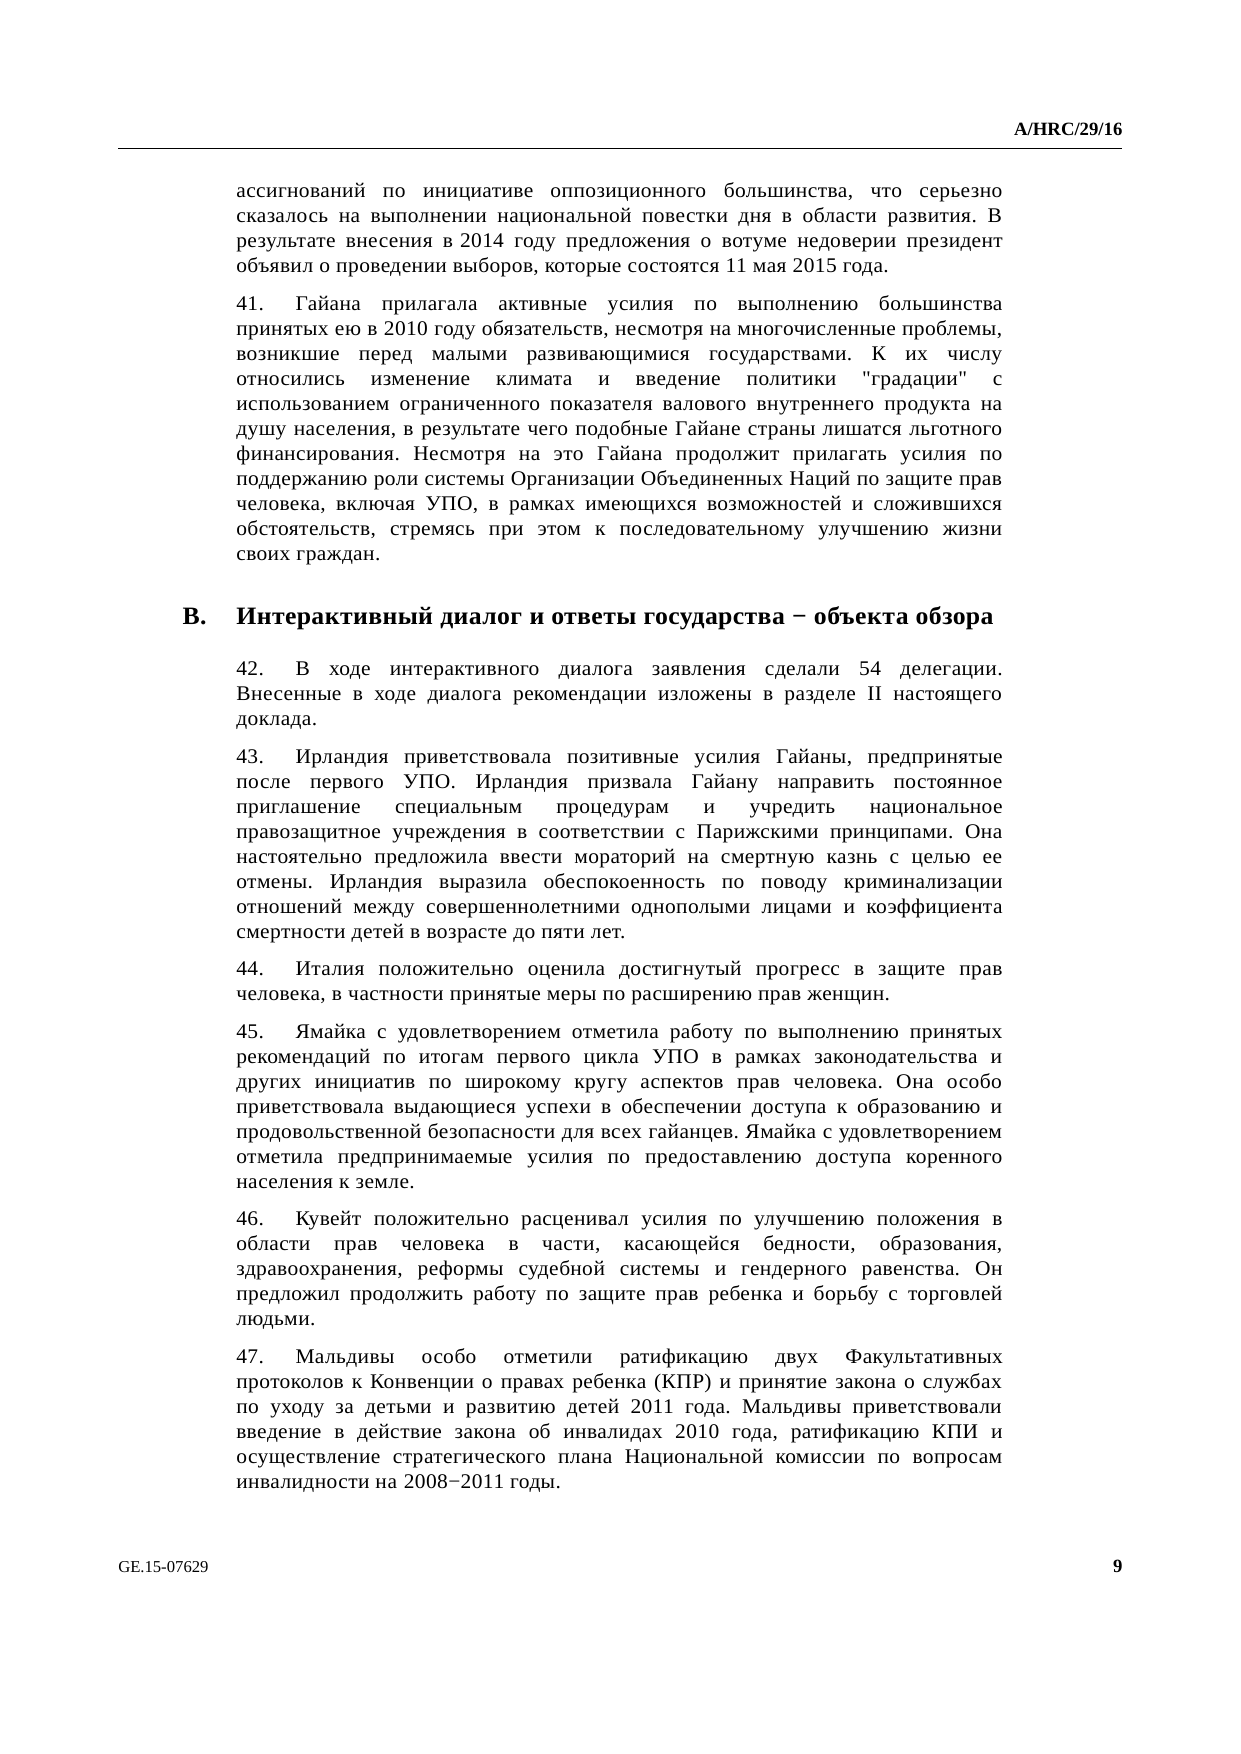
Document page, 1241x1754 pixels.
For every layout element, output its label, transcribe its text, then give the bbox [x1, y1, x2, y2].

text B. Интерактивный диалог и ответы государства − объекта обзора [118, 602, 1004, 630]
text 47. Мальдивы особо отметили ратификацию двух Факультативных протоколов к Конвенции о правах ребенка (КПР) и принятие закона о службах по уходу за детьми и развитию детей 2011 года. Мальдивы приветствовали введение в действие закона об инвалидах 2010 года, ратификацию КПИ и осуществление стратегического плана Национальной комиссии по вопросам инвалидности на 2008−2011 годы. [236, 1343, 1004, 1493]
text 43. Ирландия приветствовала позитивные усилия Гайаны, предпринятые после первого УПО. Ирландия призвала Гайану направить постоянное приглашение специальным процедурам и учредить национальное правозащитное учреждения в соответствии с Парижскими принципами. Она настоятельно предложила ввести мораторий на смертную казнь с целью ее отмены. Ирландия выразила обеспокоенность по поводу криминализации отношений между совершеннолетними однополыми лицами и коэффициента смертности детей в возрасте до пяти лет. [236, 743, 1004, 943]
text 42. В ходе интерактивного диалога заявления сделали 54 делегации. Внесенные в ходе диалога рекомендации изложены в разделе II настоящего доклада. [236, 655, 1004, 730]
text 46. Кувейт положительно расценивал усилия по улучшению положения в области прав человека в части, касающейся бедности, образования, здравоохранения, реформы судебной системы и гендерного равенства. Он предложил продолжить работу по защите прав ребенка и борьбу с торговлей людьми. [236, 1205, 1004, 1330]
text 44. Италия положительно оценила достигнутый прогресс в защите прав человека, в частности принятые меры по расширению прав женщин. [236, 955, 1004, 1005]
text 45. Ямайка с удовлетворением отметила работу по выполнению принятых рекомендаций по итогам первого цикла УПО в рамках законодательства и других инициатив по широкому кругу аспектов прав человека. Она особо приветствовала выдающиеся успехи в обеспечении доступа к образованию и продовольственной безопасности для всех гайанцев. Ямайка с удовлетворением отметила предпринимаемые усилия по предоставлению доступа коренного населения к земле. [236, 1018, 1004, 1193]
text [236, 177, 1004, 277]
text 41. Гайана прилагала активные усилия по выполнению большинства принятых ею в 2010 году обязательств, несмотря на многочисленные проблемы, возникшие перед малыми развивающимися государствами. К их числу относились изменение климата и введение политики "градации" с использованием ограниченного показателя валового внутреннего продукта на душу населения, в результате чего подобные Гайане страны лишатся льготного финансирования. Несмотря на это Гайана продолжит прилагать усилия по поддержанию роли системы Организации Объединенных Наций по защите прав человека, включая УПО, в рамках имеющихся возможностей и сложившихся обстоятельств, стремясь при этом к последовательному улучшению жизни своих граждан. [236, 290, 1004, 565]
